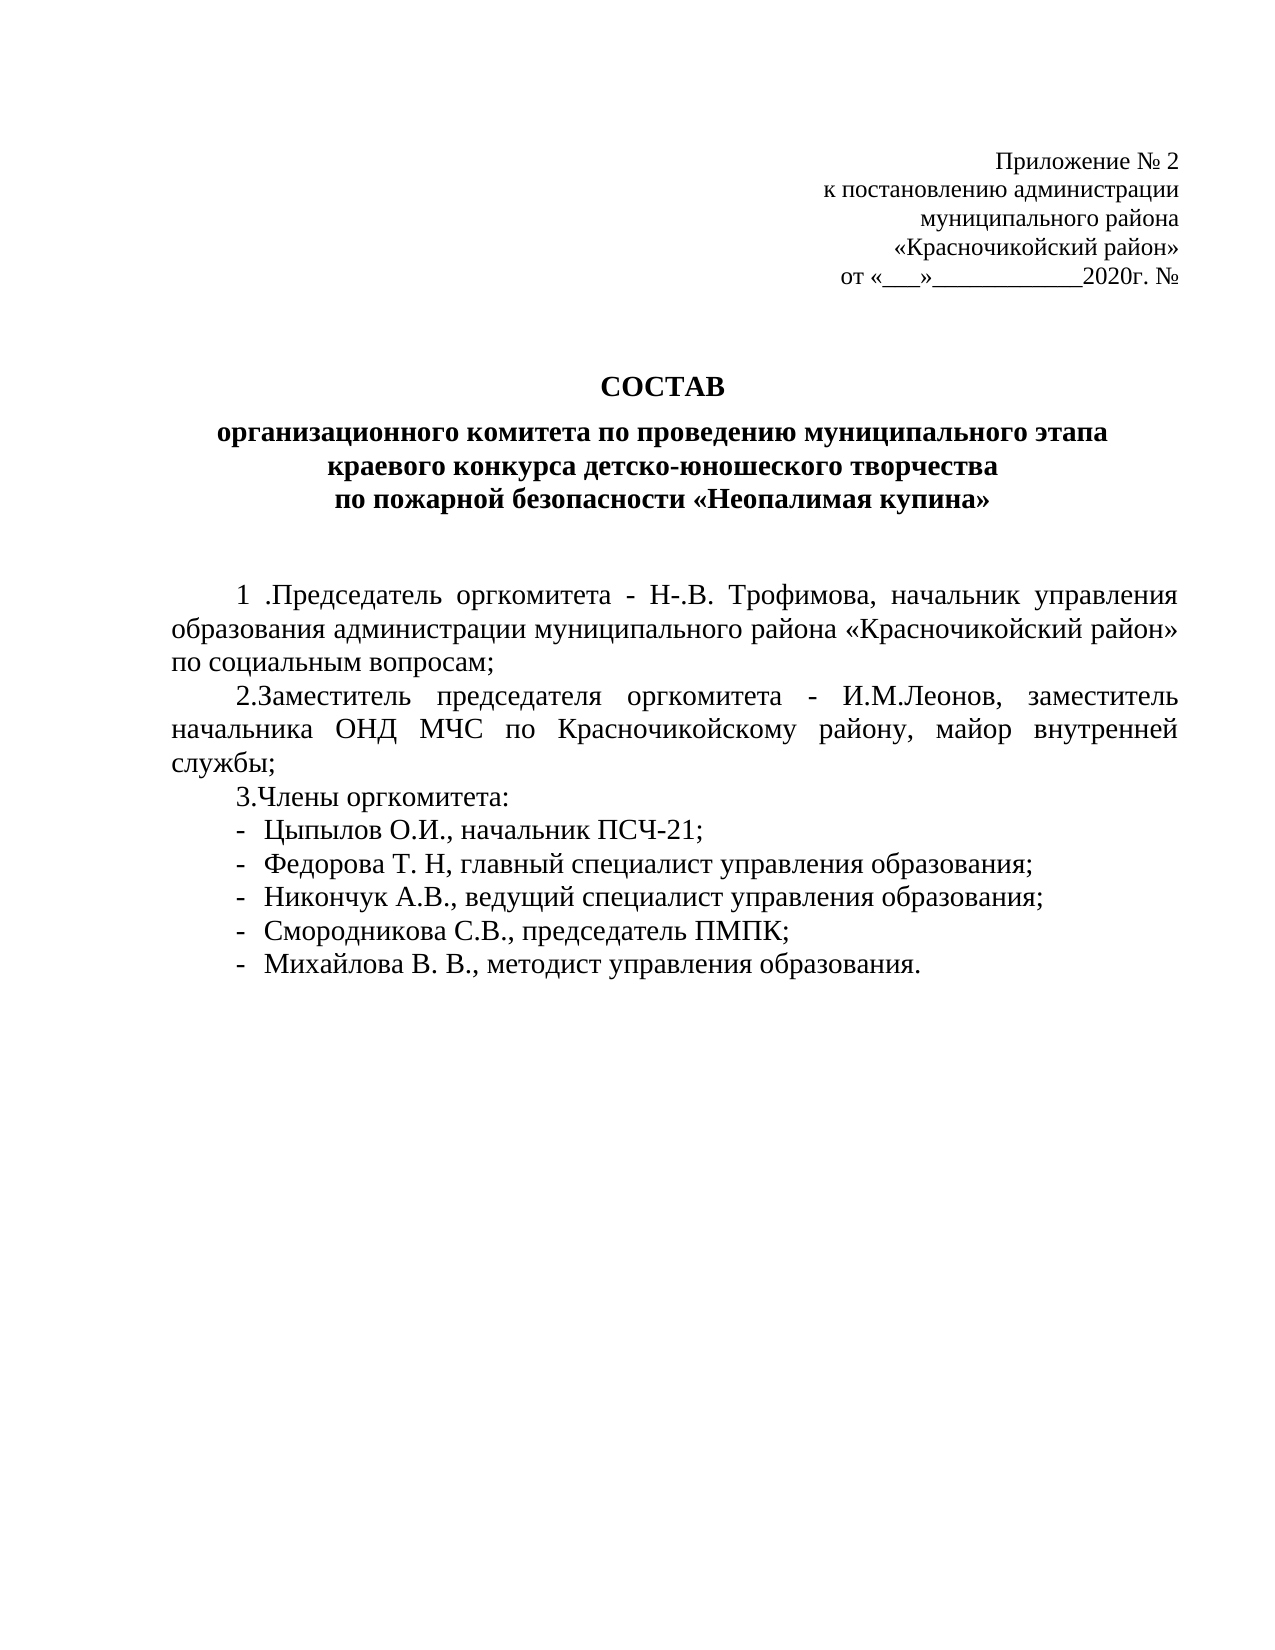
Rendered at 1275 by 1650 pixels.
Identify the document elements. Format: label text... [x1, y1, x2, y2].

list Федорова Т. Н, главный специалист управления образования; [171, 846, 1179, 880]
list Михайлова В. В., методист управления образования. [171, 947, 1179, 981]
text Приложение № 2 [171, 146, 1179, 174]
text муниципального района [171, 203, 1179, 232]
list Никончук А.В., ведущий специалист управления образования; [171, 880, 1179, 913]
list Смородникова С.В., председатель ПМПК; [171, 913, 1179, 947]
text организационного комитета по проведению муниципального этапа краевого конкурса детско-юношеского творчества по пожарной безопасности «Неопалимая купина» [171, 415, 1154, 516]
text от «___»____________2020г. № [171, 261, 1179, 289]
text СОСТАВ [171, 373, 1154, 402]
text 2.Заместитель председателя оргкомитета - И.М.Леонов, заместитель начальника ОНД МЧС по Красночикойскому району, майор внутренней службы; [171, 679, 1179, 779]
text «Красночикойский район» [171, 232, 1179, 261]
text 3.Члены оргкомитета: [171, 779, 1179, 813]
list Цыпылов О.И., начальник ПСЧ-21; [171, 813, 1179, 846]
text к постановлению администрации [171, 174, 1179, 203]
text 1 .Председатель оргкомитета - Н-.В. Трофимова, начальник управления образования администрации муниципального района «Красночикойский район» по социальным вопросам; [171, 578, 1179, 679]
